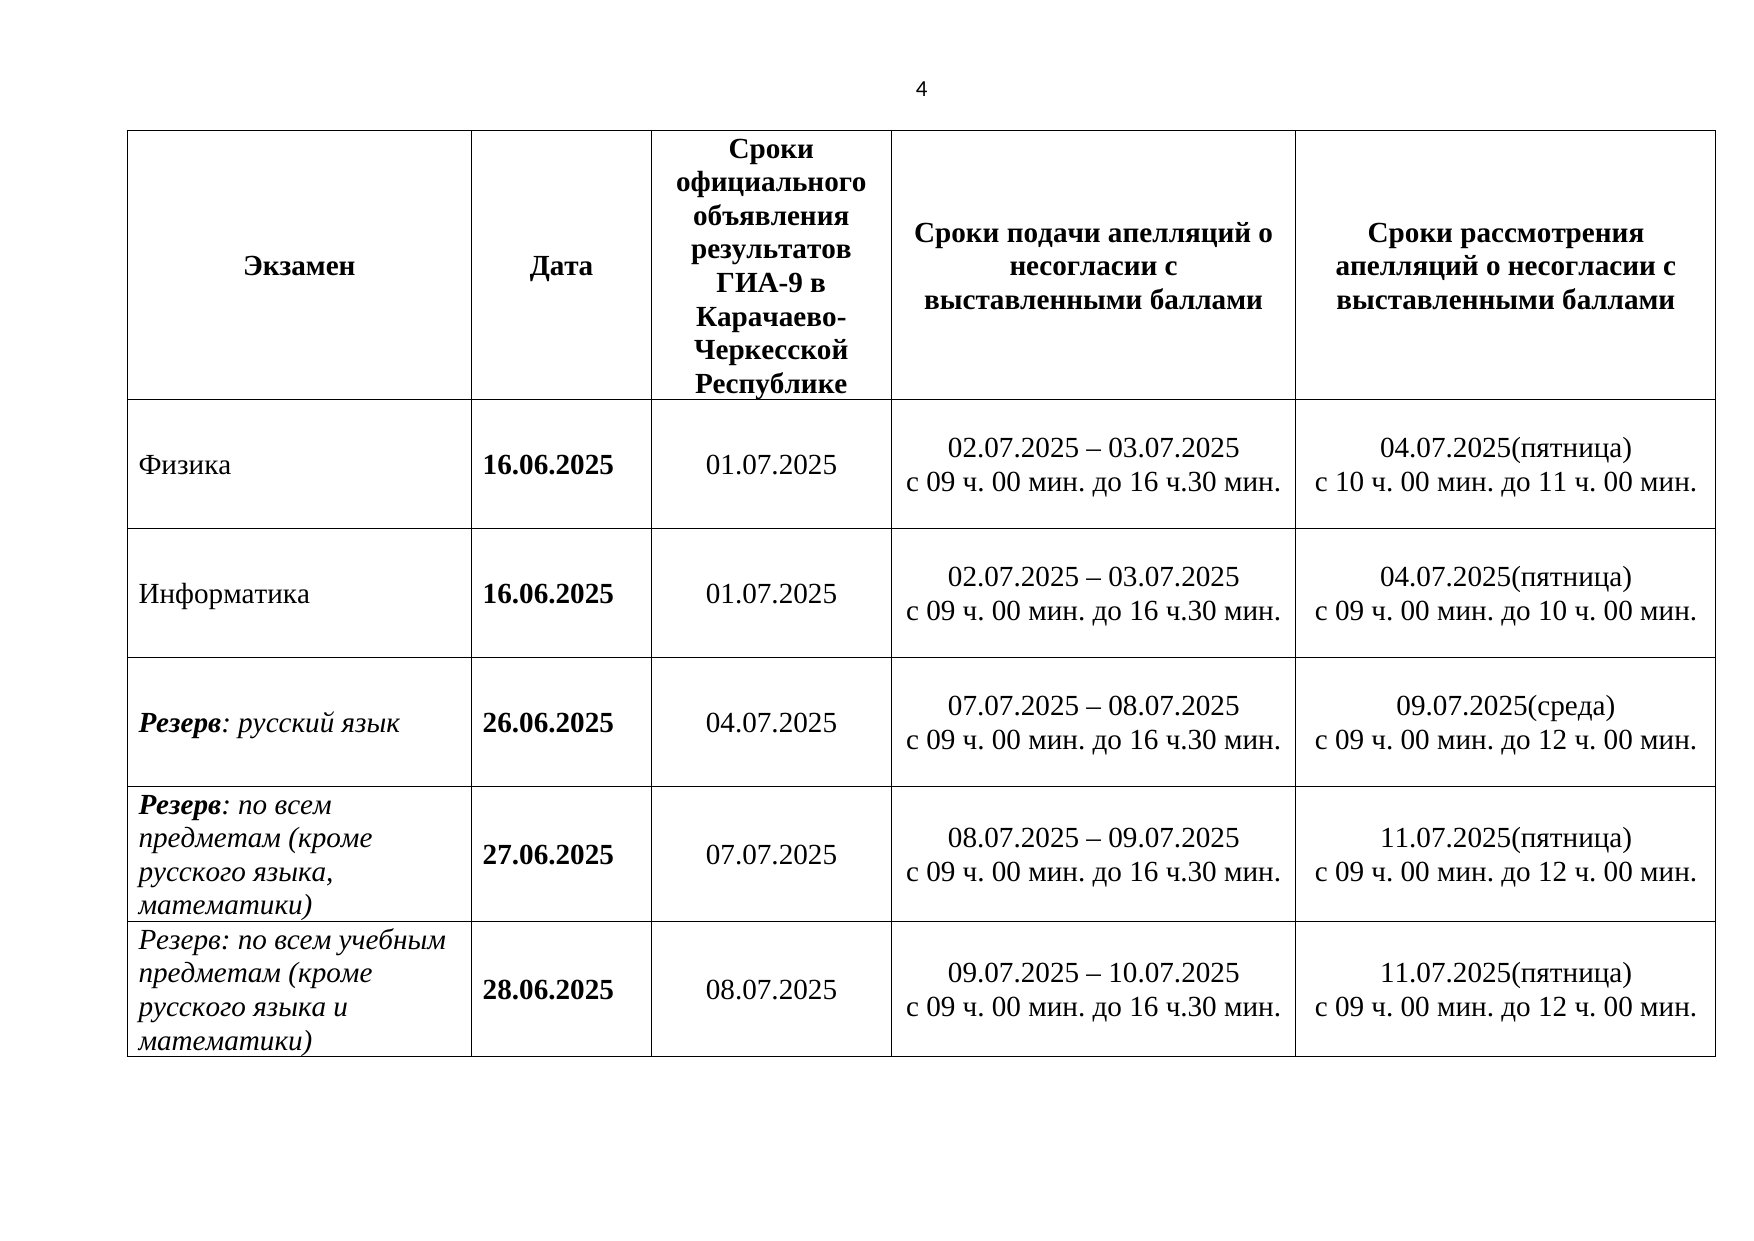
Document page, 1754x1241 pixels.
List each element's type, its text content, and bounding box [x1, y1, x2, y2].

table_cell 04.07.2025(пятница) с 09 ч. 00 мин. до 10 ч. 00 мин. [1296, 529, 1715, 657]
table_cell 07.07.2025 [652, 787, 891, 921]
table_cell 11.07.2025(пятница) с 09 ч. 00 мин. до 12 ч. 00 мин. [1296, 787, 1715, 921]
table_header Экзамен [128, 131, 471, 399]
table_cell 28.06.2025 [472, 922, 651, 1056]
table_cell 01.07.2025 [652, 400, 891, 528]
table_cell 02.07.2025 – 03.07.2025 с 09 ч. 00 мин. до 16 ч.30 мин. [892, 400, 1295, 528]
table_cell 08.07.2025 – 09.07.2025 с 09 ч. 00 мин. до 16 ч.30 мин. [892, 787, 1295, 921]
table_cell 11.07.2025(пятница) с 09 ч. 00 мин. до 12 ч. 00 мин. [1296, 922, 1715, 1056]
table_cell Информатика [128, 529, 471, 657]
table_cell 08.07.2025 [652, 922, 891, 1056]
table_cell Резерв: русский язык [128, 658, 471, 786]
table_header Сроки рассмотрения апелляций о несогласии с выставленными баллами [1296, 131, 1715, 399]
table_cell 07.07.2025 – 08.07.2025 с 09 ч. 00 мин. до 16 ч.30 мин. [892, 658, 1295, 786]
table_cell 09.07.2025(среда) с 09 ч. 00 мин. до 12 ч. 00 мин. [1296, 658, 1715, 786]
table_header Сроки подачи апелляций о несогласии с выставленными баллами [892, 131, 1295, 399]
table_cell 16.06.2025 [472, 529, 651, 657]
table_cell 01.07.2025 [652, 529, 891, 657]
table_cell 04.07.2025(пятница) с 10 ч. 00 мин. до 11 ч. 00 мин. [1296, 400, 1715, 528]
table_cell Резерв: по всем предметам (кроме русского языка, математики) [128, 787, 471, 921]
table_cell Физика [128, 400, 471, 528]
table_cell 09.07.2025 – 10.07.2025 с 09 ч. 00 мин. до 16 ч.30 мин. [892, 922, 1295, 1056]
table_cell 26.06.2025 [472, 658, 651, 786]
table_header Сроки официального объявления результатов ГИА-9 в Карачаево-Черкесской Республике [652, 131, 891, 399]
table_cell 27.06.2025 [472, 787, 651, 921]
table_cell 04.07.2025 [652, 658, 891, 786]
table_cell 16.06.2025 [472, 400, 651, 528]
table_header Дата [472, 131, 651, 399]
table_cell Резерв: по всем учебным предметам (кроме русского языка и математики) [128, 922, 471, 1056]
table_cell 02.07.2025 – 03.07.2025 с 09 ч. 00 мин. до 16 ч.30 мин. [892, 529, 1295, 657]
